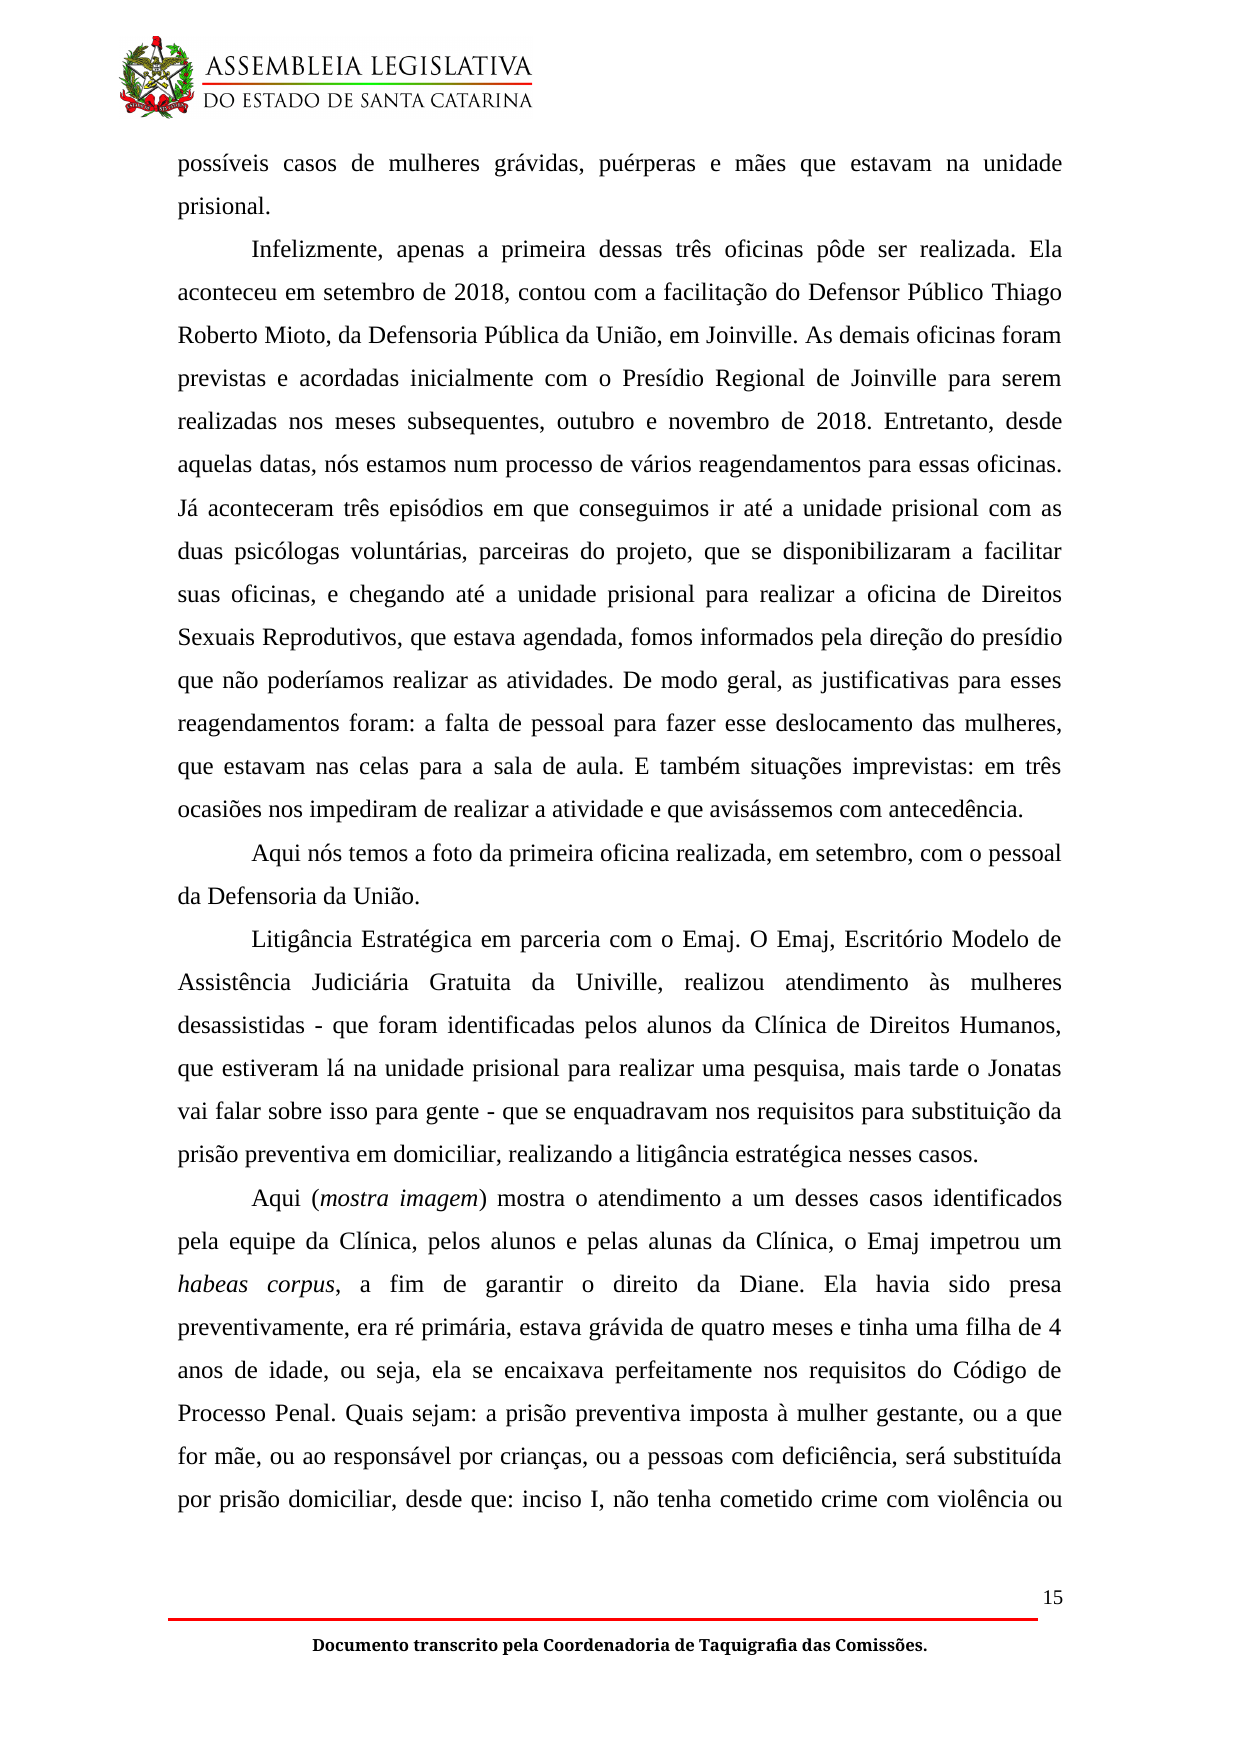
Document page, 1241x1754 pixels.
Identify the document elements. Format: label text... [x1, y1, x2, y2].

text Litigância Estratégica em parceria com o Emaj. O Emaj, Escritório Modelo de Assistência Judiciária Gratuita da Univille, realizou atendimento às mulheres desassistidas - que foram identificadas pelos alunos da Clínica de Direitos Humanos, que estiveram lá na unidade prisional para realizar uma pesquisa, mais tarde o Jonatas vai falar sobre isso para gente - que se enquadravam nos requisitos para substituição da prisão preventiva em domiciliar, realizando a litigância estratégica nesses casos. [177, 924, 1063, 1168]
text Aqui nós temos a foto da primeira oficina realizada, em setembro, com o pessoal da Defensoria da União. [177, 838, 1063, 909]
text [177, 1183, 1063, 1513]
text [177, 148, 1063, 219]
picture [118, 36, 533, 119]
text Infelizmente, apenas a primeira dessas três oficinas pôde ser realizada. Ela aconteceu em setembro de 2018, contou com a facilitação do Defensor Público Thiago Roberto Mioto, da Defensoria Pública da União, em Joinville. As demais oficinas foram previstas e acordadas inicialmente com o Presídio Regional de Joinville para serem realizadas nos meses subsequentes, outubro e novembro de 2018. Entretanto, desde aquelas datas, nós estamos num processo de vários reagendamentos para essas oficinas. Já aconteceram três episódios em que conseguimos ir até a unidade prisional com as duas psicólogas voluntárias, parceiras do projeto, que se disponibilizaram a facilitar suas oficinas, e chegando até a unidade prisional para realizar a oficina de Direitos Sexuais Reprodutivos, que estava agendada, fomos informados pela direção do presídio que não poderíamos realizar as atividades. De modo geral, as justificativas para esses reagendamentos foram: a falta de pessoal para fazer esse deslocamento das mulheres, que estavam nas celas para a sala de aula. E também situações imprevistas: em três ocasiões nos impediram de realizar a atividade e que avisássemos com antecedência. [177, 234, 1063, 823]
